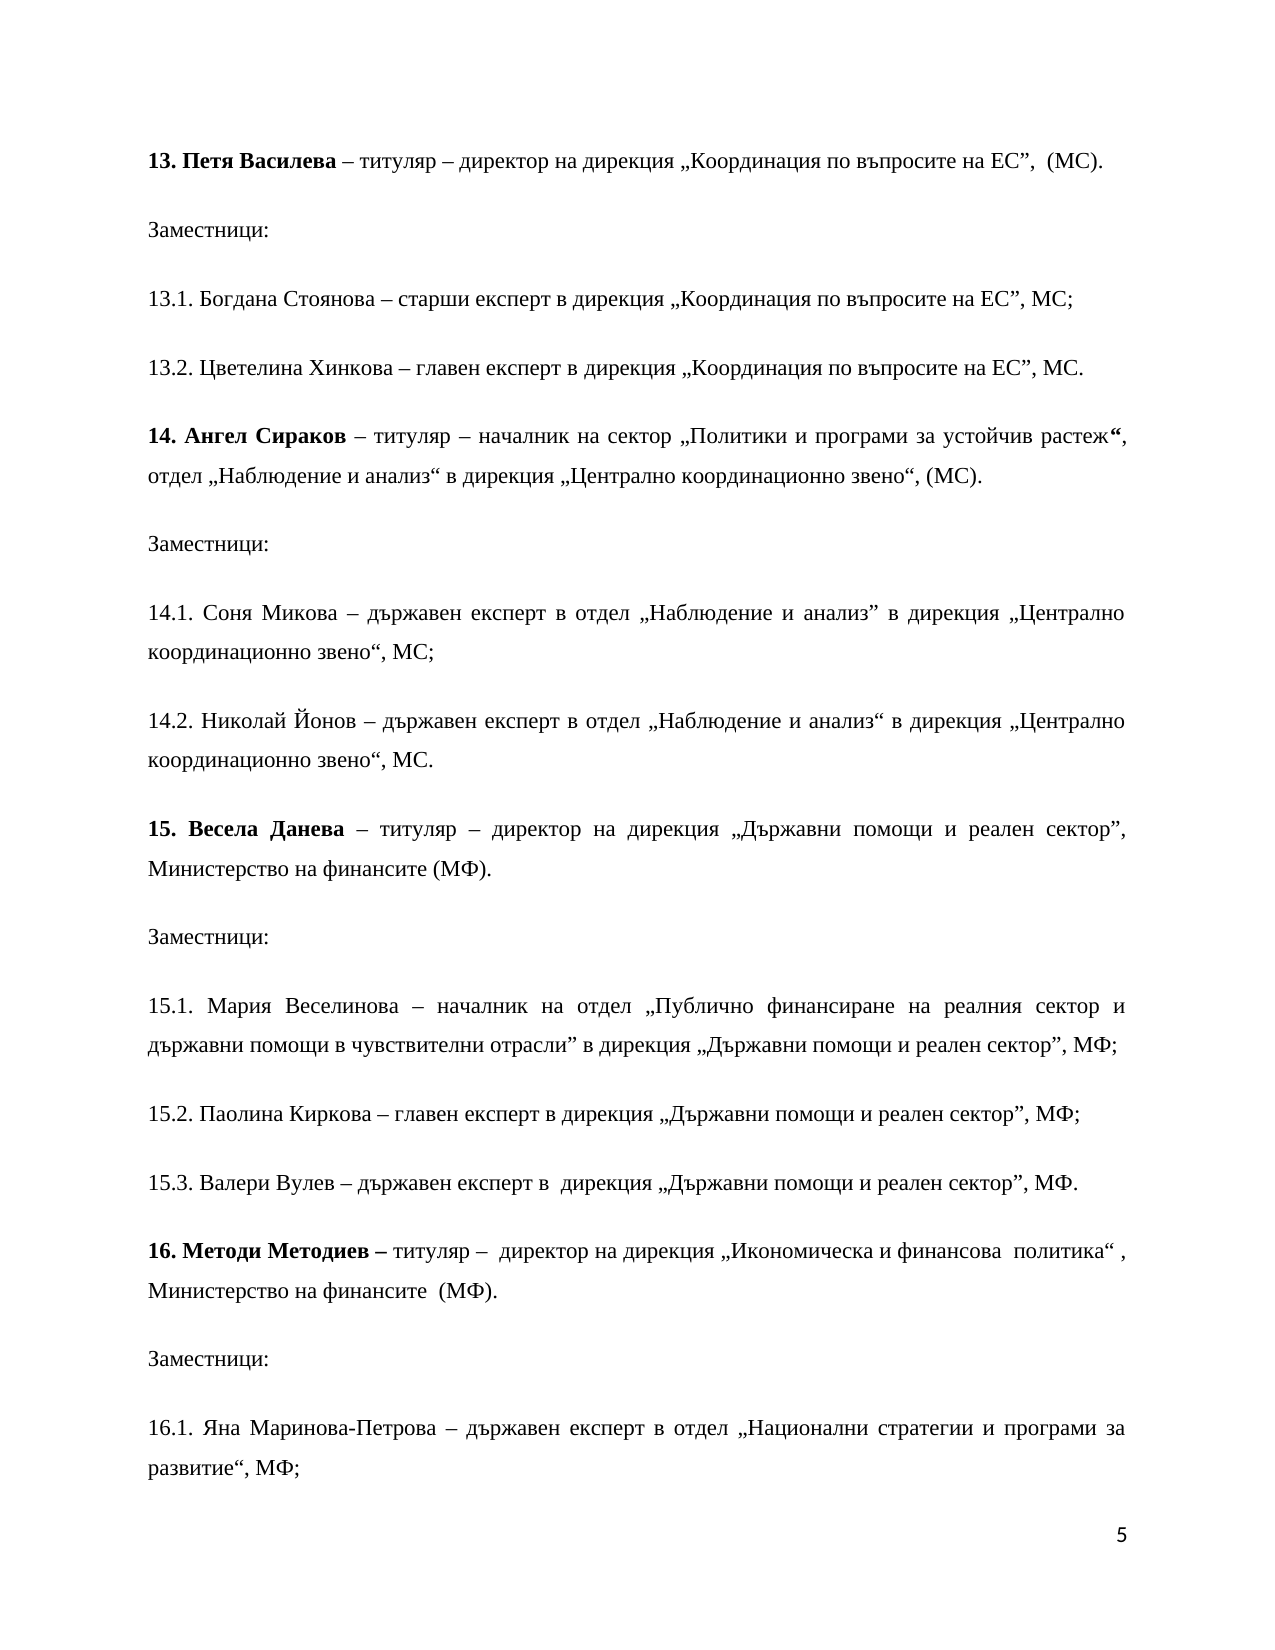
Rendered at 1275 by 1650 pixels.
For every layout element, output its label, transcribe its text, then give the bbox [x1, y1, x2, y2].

text 13.2. Цветелина Хинкова – главен експерт в дирекция „Координация по въпросите на ЕС”, МС. [148, 353, 1127, 380]
text 15.2. Паолина Киркова – главен експерт в дирекция „Държавни помощи и реален сектор”, МФ; [148, 1100, 1127, 1126]
text 14.2. Николай Йонов – държавен експерт в отдел „Наблюдение и анализ“ в дирекция „Централно координационно звено“, МС. [148, 707, 1127, 773]
text 13.1. Богдана Стоянова – старши експерт в дирекция „Координация по въпросите на ЕС”, МС; [148, 285, 1127, 311]
text 14.1. Соня Микова – държавен експерт в отдел „Наблюдение и анализ” в дирекция „Централно координационно звено“, МС; [148, 599, 1127, 665]
text 16.1. Яна Маринова-Петрова – държавен експерт в отдел „Национални стратегии и програми за развитие“, МФ; [148, 1414, 1127, 1480]
text 16. Методи Методиев – титуляр – директор на дирекция „Икономическа и финансова политика“ , Министерство на финансите (МФ). [148, 1237, 1127, 1303]
text Заместници: [148, 530, 1127, 557]
text Заместници: [148, 216, 1127, 243]
text Заместници: [148, 1346, 1127, 1372]
text 15.1. Мария Веселинова – началник на отдел „Публично финансиране на реалния сектор и държавни помощи в чувствителни отрасли” в дирекция „Държавни помощи и реален сектор”, МФ; [148, 992, 1127, 1058]
text 14. Ангел Сираков – титуляр – началник на сектор „Политики и програми за устойчив растеж“, отдел „Наблюдение и анализ“ в дирекция „Централно координационно звено“, (МС). [148, 422, 1127, 488]
text Заместници: [148, 923, 1127, 950]
text 13. Петя Василева – титуляр – директор на дирекция „Координация по въпросите на ЕС”, (МС). [148, 148, 1127, 174]
text 15.3. Валери Вулев – държавен експерт в дирекция „Държавни помощи и реален сектор”, МФ. [148, 1169, 1127, 1195]
text 15. Весела Данева – титуляр – директор на дирекция „Държавни помощи и реален сектор”, Министерство на финансите (МФ). [148, 815, 1127, 881]
